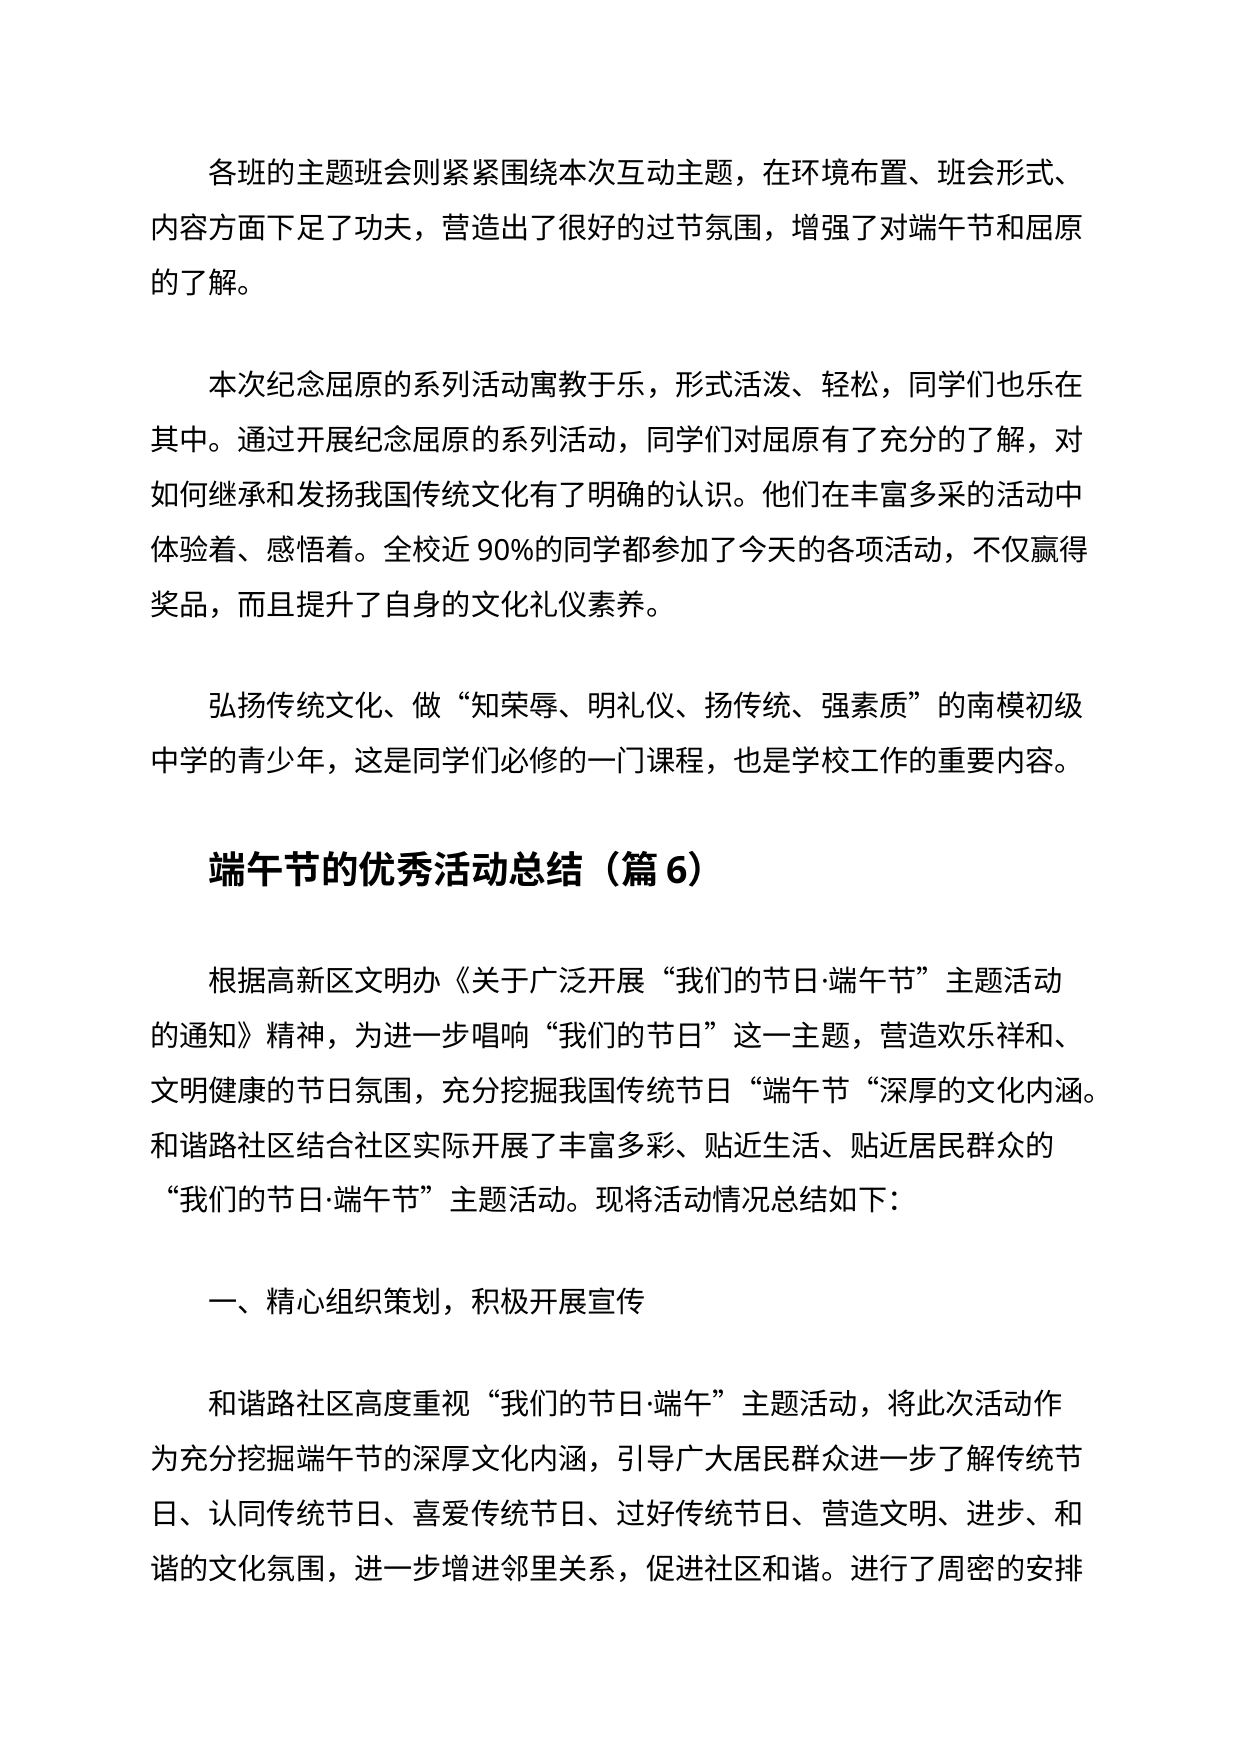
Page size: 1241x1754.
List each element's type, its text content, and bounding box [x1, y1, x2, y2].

text 一、精心组织策划，积极开展宣传 [150, 1279, 1090, 1321]
text 根据高新区文明办《关于广泛开展“我们的节日·端午节”主题活动的通知》精神，为进一步唱响“我们的节日”这一主题，营造欢乐祥和、文明健康的节日氛围，充分挖掘我国传统节日“端午节“深厚的文化内涵。和谐路社区结合社区实际开展了丰富多彩、贴近生活、贴近居民群众的“我们的节日·端午节”主题活动。现将活动情况总结如下： [150, 957, 1090, 1219]
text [150, 1381, 1090, 1588]
text 端午节的优秀活动总结（篇6） [150, 840, 1090, 894]
text 各班的主题班会则紧紧围绕本次互动主题，在环境布置、班会形式、内容方面下足了功夫，营造出了很好的过节氛围，增强了对端午节和屈原的了解。 [150, 150, 1090, 302]
text 本次纪念屈原的系列活动寓教于乐，形式活泼、轻松，同学们也乐在其中。通过开展纪念屈原的系列活动，同学们对屈原有了充分的了解，对如何继承和发扬我国传统文化有了明确的认识。他们在丰富多采的活动中体验着、感悟着。全校近90%的同学都参加了今天的各项活动，不仅赢得奖品，而且提升了自身的文化礼仪素养。 [150, 362, 1090, 623]
text 弘扬传统文化、做“知荣辱、明礼仪、扬传统、强素质”的南模初级中学的青少年，这是同学们必修的一门课程，也是学校工作的重要内容。 [150, 683, 1090, 780]
